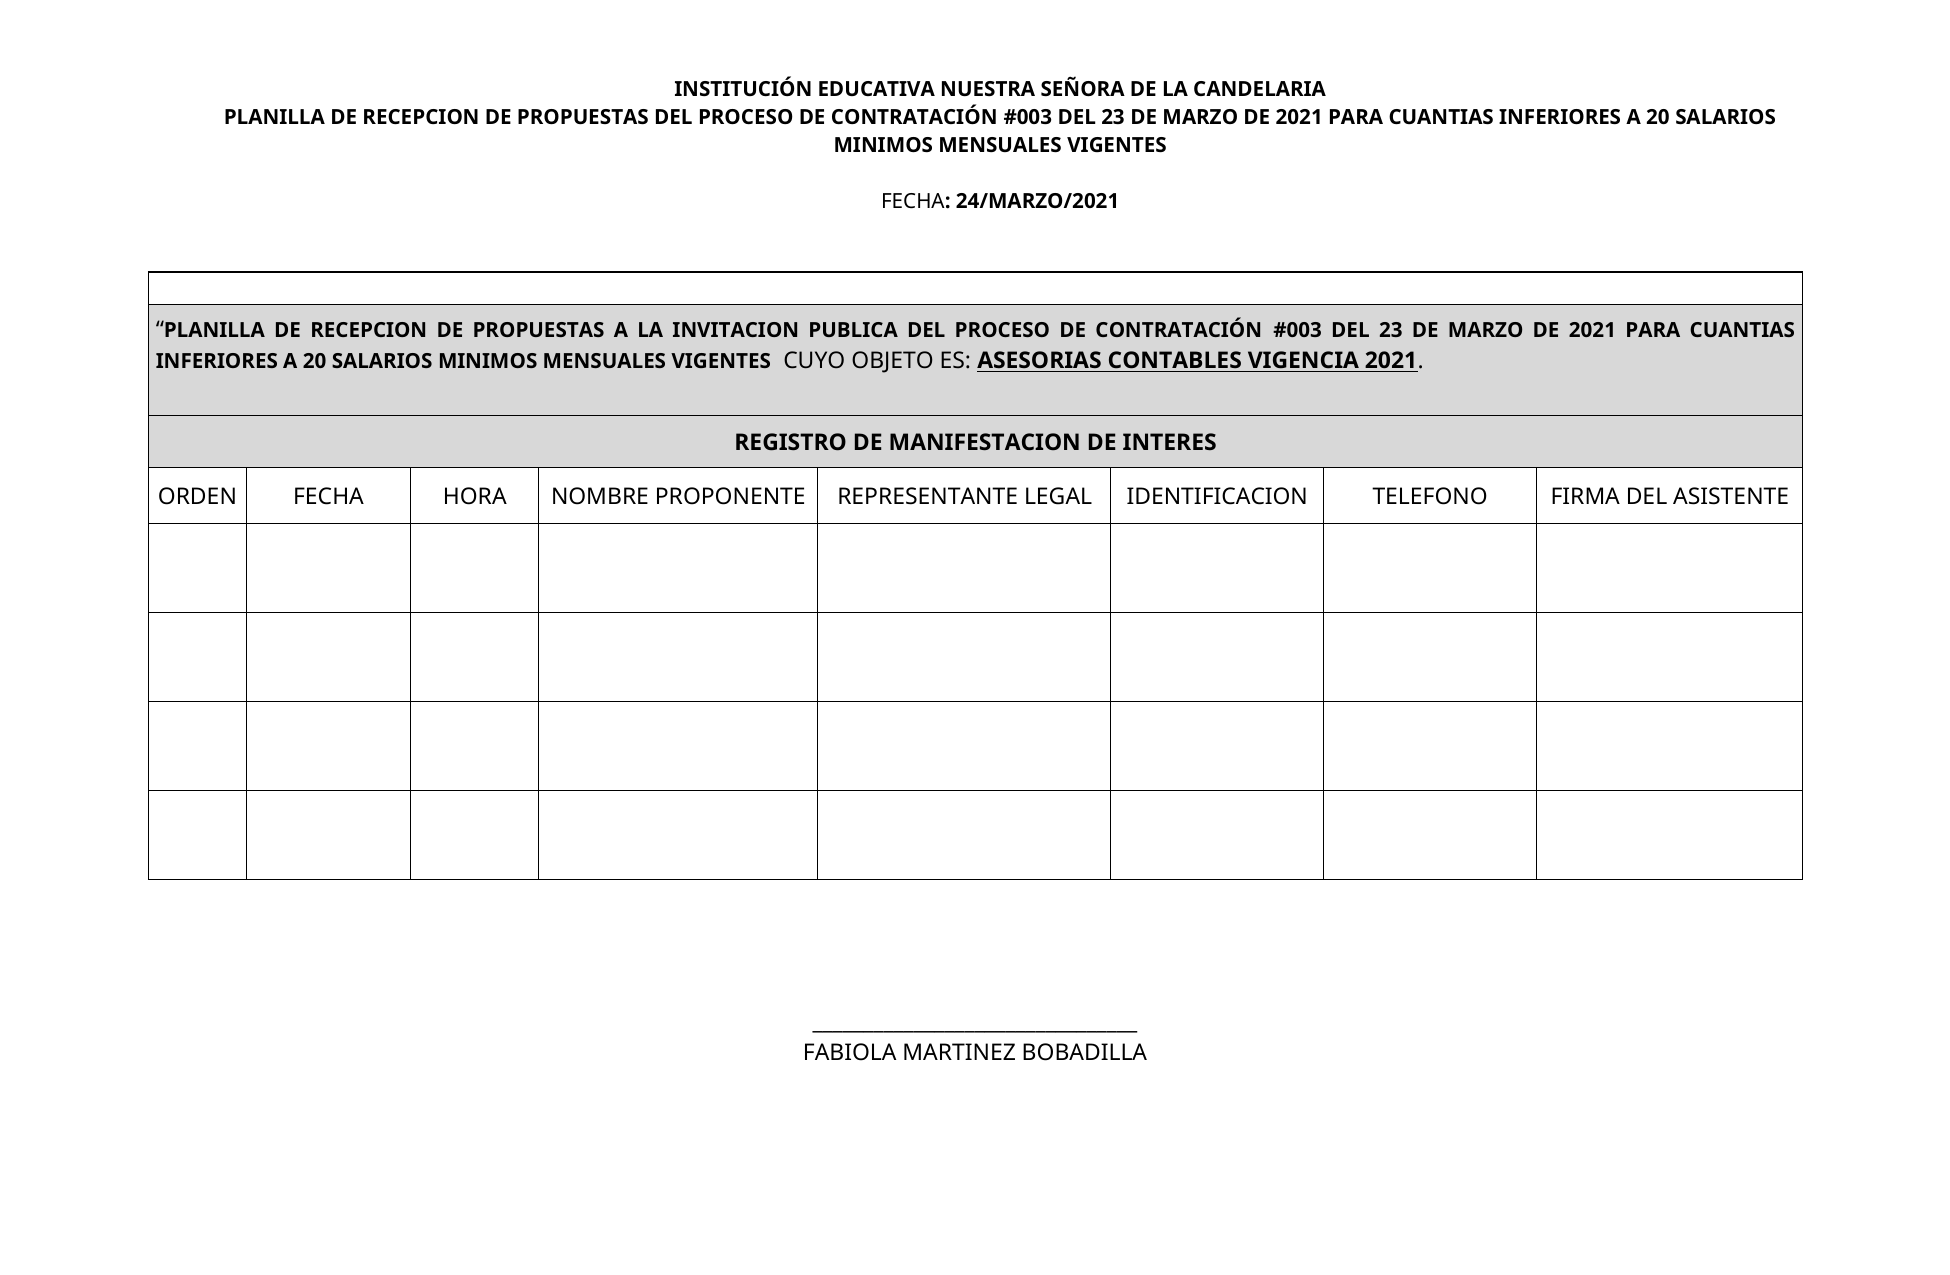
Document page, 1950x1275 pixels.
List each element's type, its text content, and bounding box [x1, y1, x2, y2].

table_cell [149, 702, 246, 790]
table_cell [1537, 524, 1802, 612]
table_cell [1537, 613, 1802, 701]
table_cell “PLANILLA DE RECEPCION DE PROPUESTAS A LA INVITACION PUBLICA DEL PROCESO DE CONTRATACIÓN #003 DEL 23 DE MARZO DE 2021 PARA CUANTIAS INFERIORES A 20 SALARIOS MINIMOS MENSUALES VIGENTES CUYO OBJETO ES: ASESORIAS CONTABLES VIGENCIA 2021. [149, 305, 1802, 415]
table_cell [1324, 613, 1536, 701]
table_cell [149, 613, 246, 701]
table_cell [539, 791, 817, 879]
table_cell [411, 524, 538, 612]
table_cell [247, 524, 410, 612]
table_cell [1111, 613, 1323, 701]
table_cell NOMBRE PROPONENTE [539, 468, 817, 523]
table_cell [149, 791, 246, 879]
table_cell HORA [411, 468, 538, 523]
table_cell TELEFONO [1324, 468, 1536, 523]
table_cell [411, 791, 538, 879]
table_cell REPRESENTANTE LEGAL [818, 468, 1110, 523]
table_cell [818, 791, 1110, 879]
table_cell [1111, 524, 1323, 612]
table_cell [539, 613, 817, 701]
table_cell FIRMA DEL ASISTENTE [1537, 468, 1802, 523]
table_header [149, 273, 1802, 304]
table_cell [247, 702, 410, 790]
text ________________________________ [148, 1005, 1802, 1036]
table_cell [1324, 791, 1536, 879]
table_cell ORDEN [149, 468, 246, 523]
table_cell [539, 702, 817, 790]
table_cell [1324, 524, 1536, 612]
table_cell REGISTRO DE MANIFESTACION DE INTERES [149, 416, 1802, 467]
table_cell [411, 613, 538, 701]
table_cell [149, 524, 246, 612]
text FABIOLA MARTINEZ BOBADILLA [148, 1036, 1802, 1067]
table_cell FECHA [247, 468, 410, 523]
table_cell [818, 524, 1110, 612]
table_cell [1537, 791, 1802, 879]
table_cell [247, 613, 410, 701]
table_cell [411, 702, 538, 790]
table_cell IDENTIFICACION [1111, 468, 1323, 523]
table_cell [1111, 791, 1323, 879]
table_cell [1324, 702, 1536, 790]
table_cell [539, 524, 817, 612]
table_cell [818, 702, 1110, 790]
table_cell [247, 791, 410, 879]
table_cell [1537, 702, 1802, 790]
table_cell [1111, 702, 1323, 790]
table_cell [818, 613, 1110, 701]
